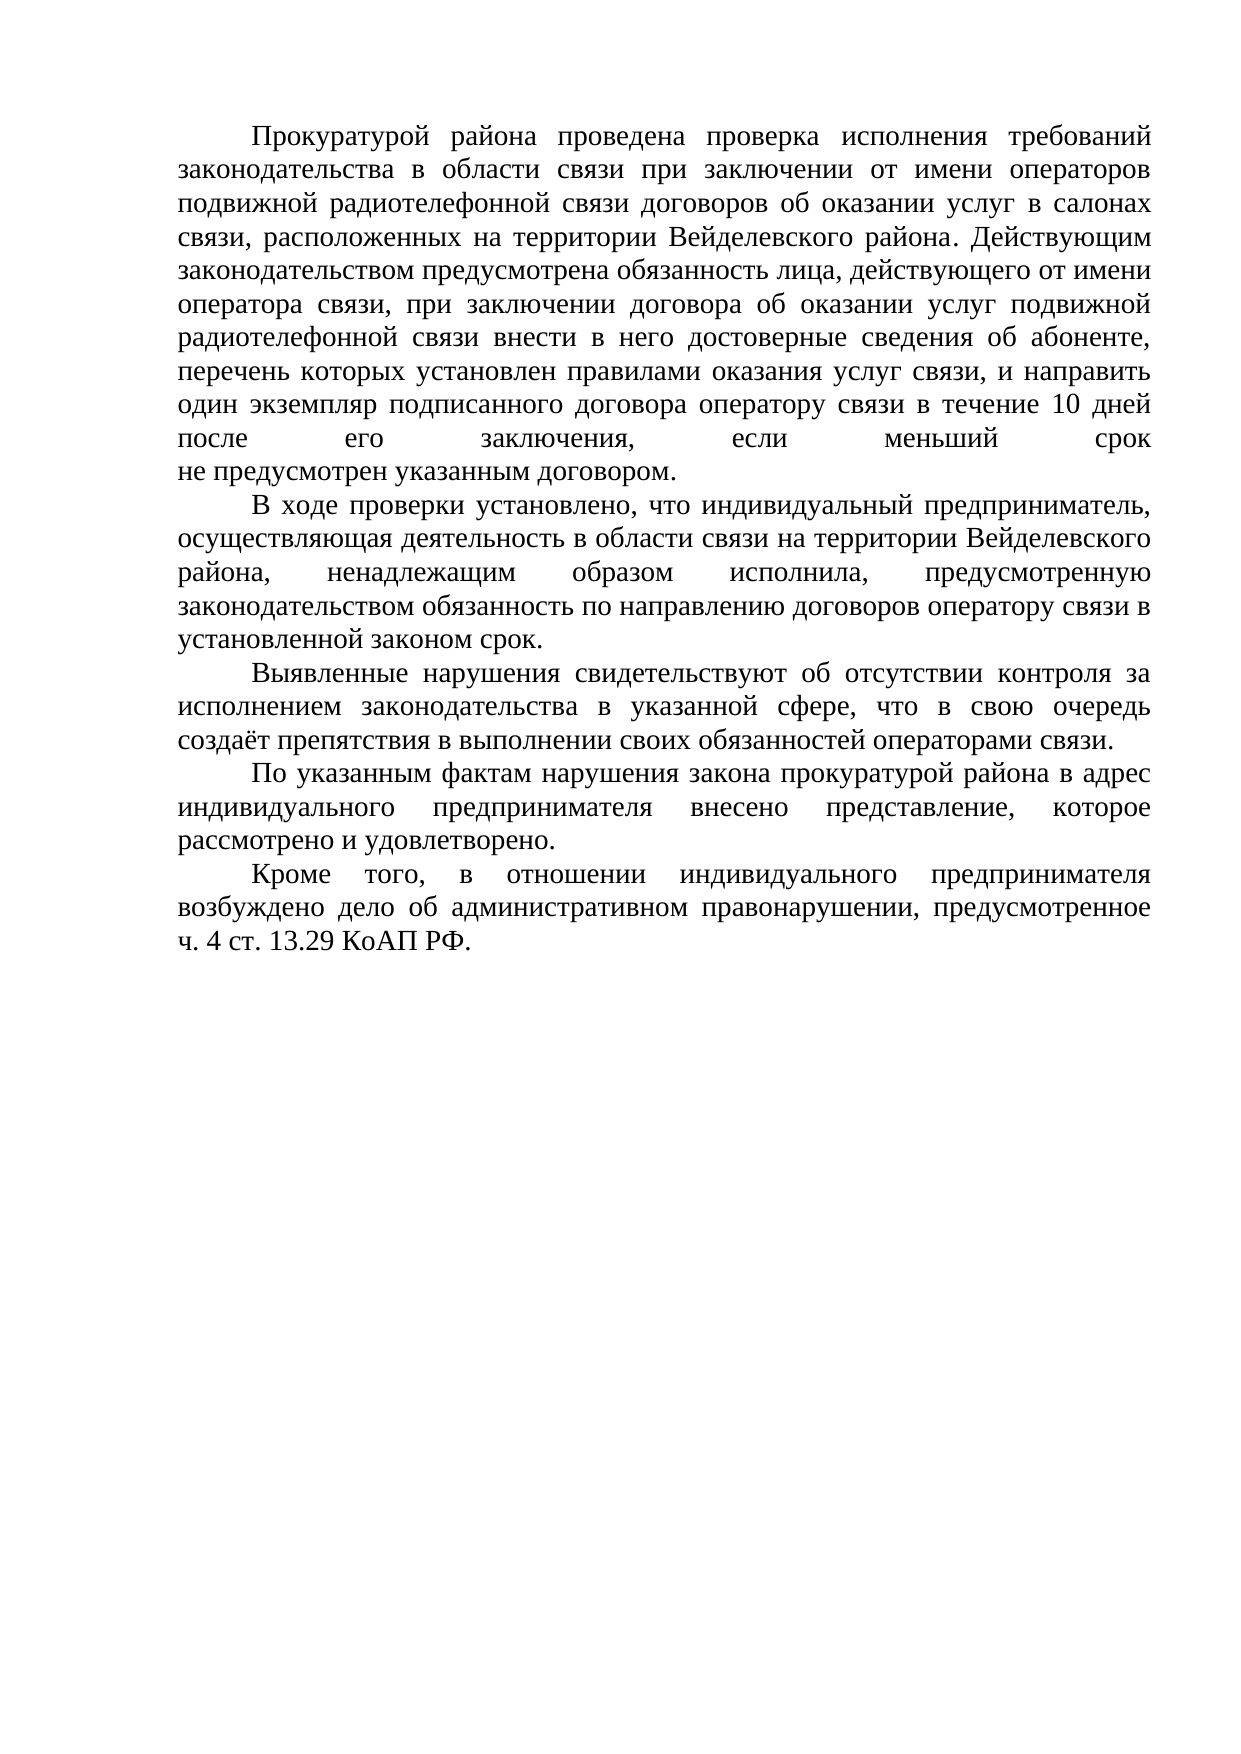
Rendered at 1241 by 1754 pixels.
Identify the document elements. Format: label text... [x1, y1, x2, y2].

text В ходе проверки установлено, что индивидуальный предприниматель, осуществляющая деятельность в области связи на территории Вейделевского района, ненадлежащим образом исполнила, предусмотренную законодательством обязанность по направлению договоров оператору связи в установленной законом срок. [177, 487, 1152, 655]
text Прокуратурой района проведена проверка исполнения требований законодательства в области связи при заключении от имени операторов подвижной радиотелефонной связи договоров об оказании услуг в салонах связи, расположенных на территории Вейделевского района. Действующим законодательством предусмотрена обязанность лица, действующего от имени оператора связи, при заключении договора об оказании услуг подвижной радиотелефонной связи внести в него достоверные сведения об абоненте, перечень которых установлен правилами оказания услуг связи, и направить один экземпляр подписанного договора оператору связи в течение 10 дней после его заключения, если меньший срок не предусмотрен указанным договором. [177, 118, 1152, 487]
text Выявленные нарушения свидетельствуют об отсутствии контроля за исполнением законодательства в указанной сфере, что в свою очередь создаёт препятствия в выполнении своих обязанностей операторами связи. [177, 655, 1152, 755]
text По указанным фактам нарушения закона прокуратурой района в адрес индивидуального предпринимателя внесено представление, которое рассмотрено и удовлетворено. [177, 755, 1152, 856]
text Кроме того, в отношении индивидуального предпринимателя возбуждено дело об административном правонарушении, предусмотренное ч. 4 ст. 13.29 КоАП РФ. [177, 856, 1152, 957]
